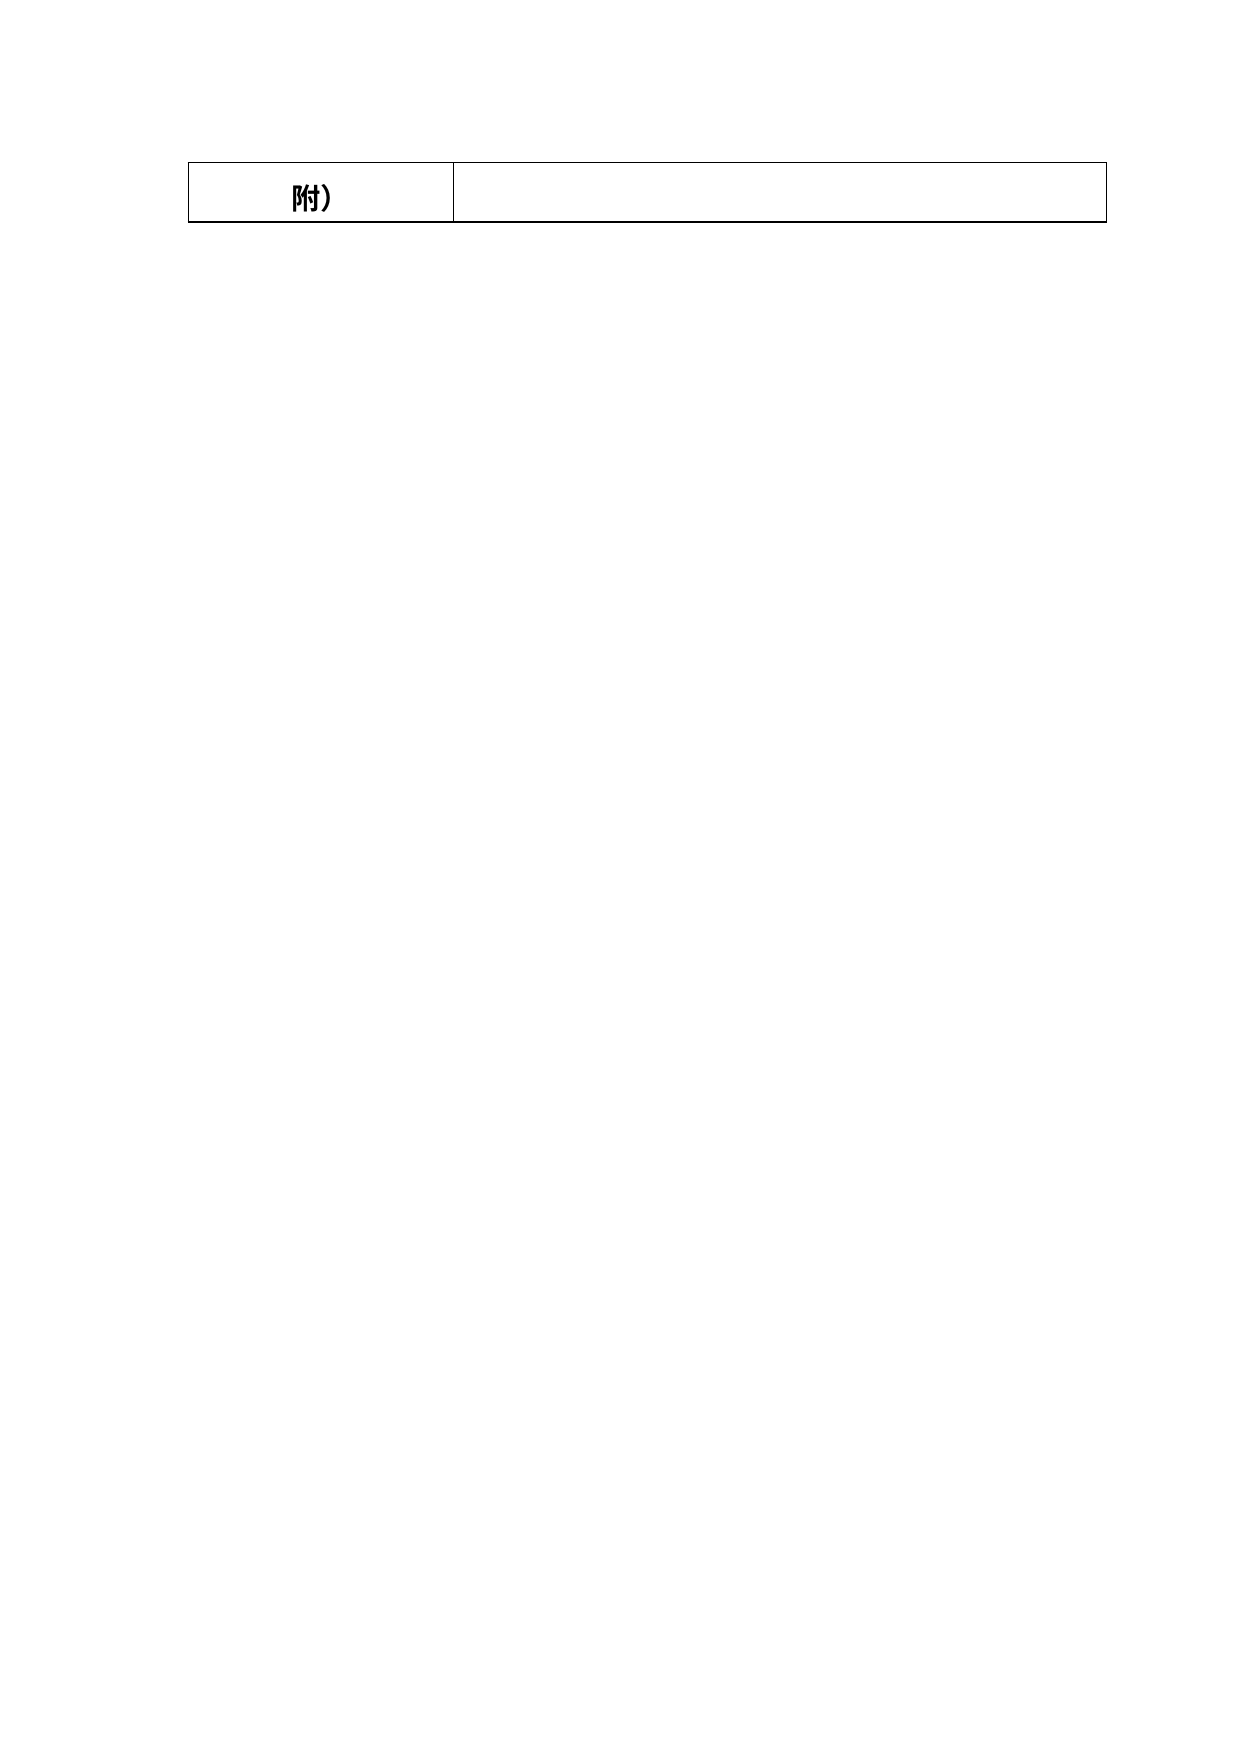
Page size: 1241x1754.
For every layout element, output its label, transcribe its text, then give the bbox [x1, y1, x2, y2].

table_cell [454, 163, 1106, 221]
table_cell 经费预算（可另附） [189, 163, 453, 221]
